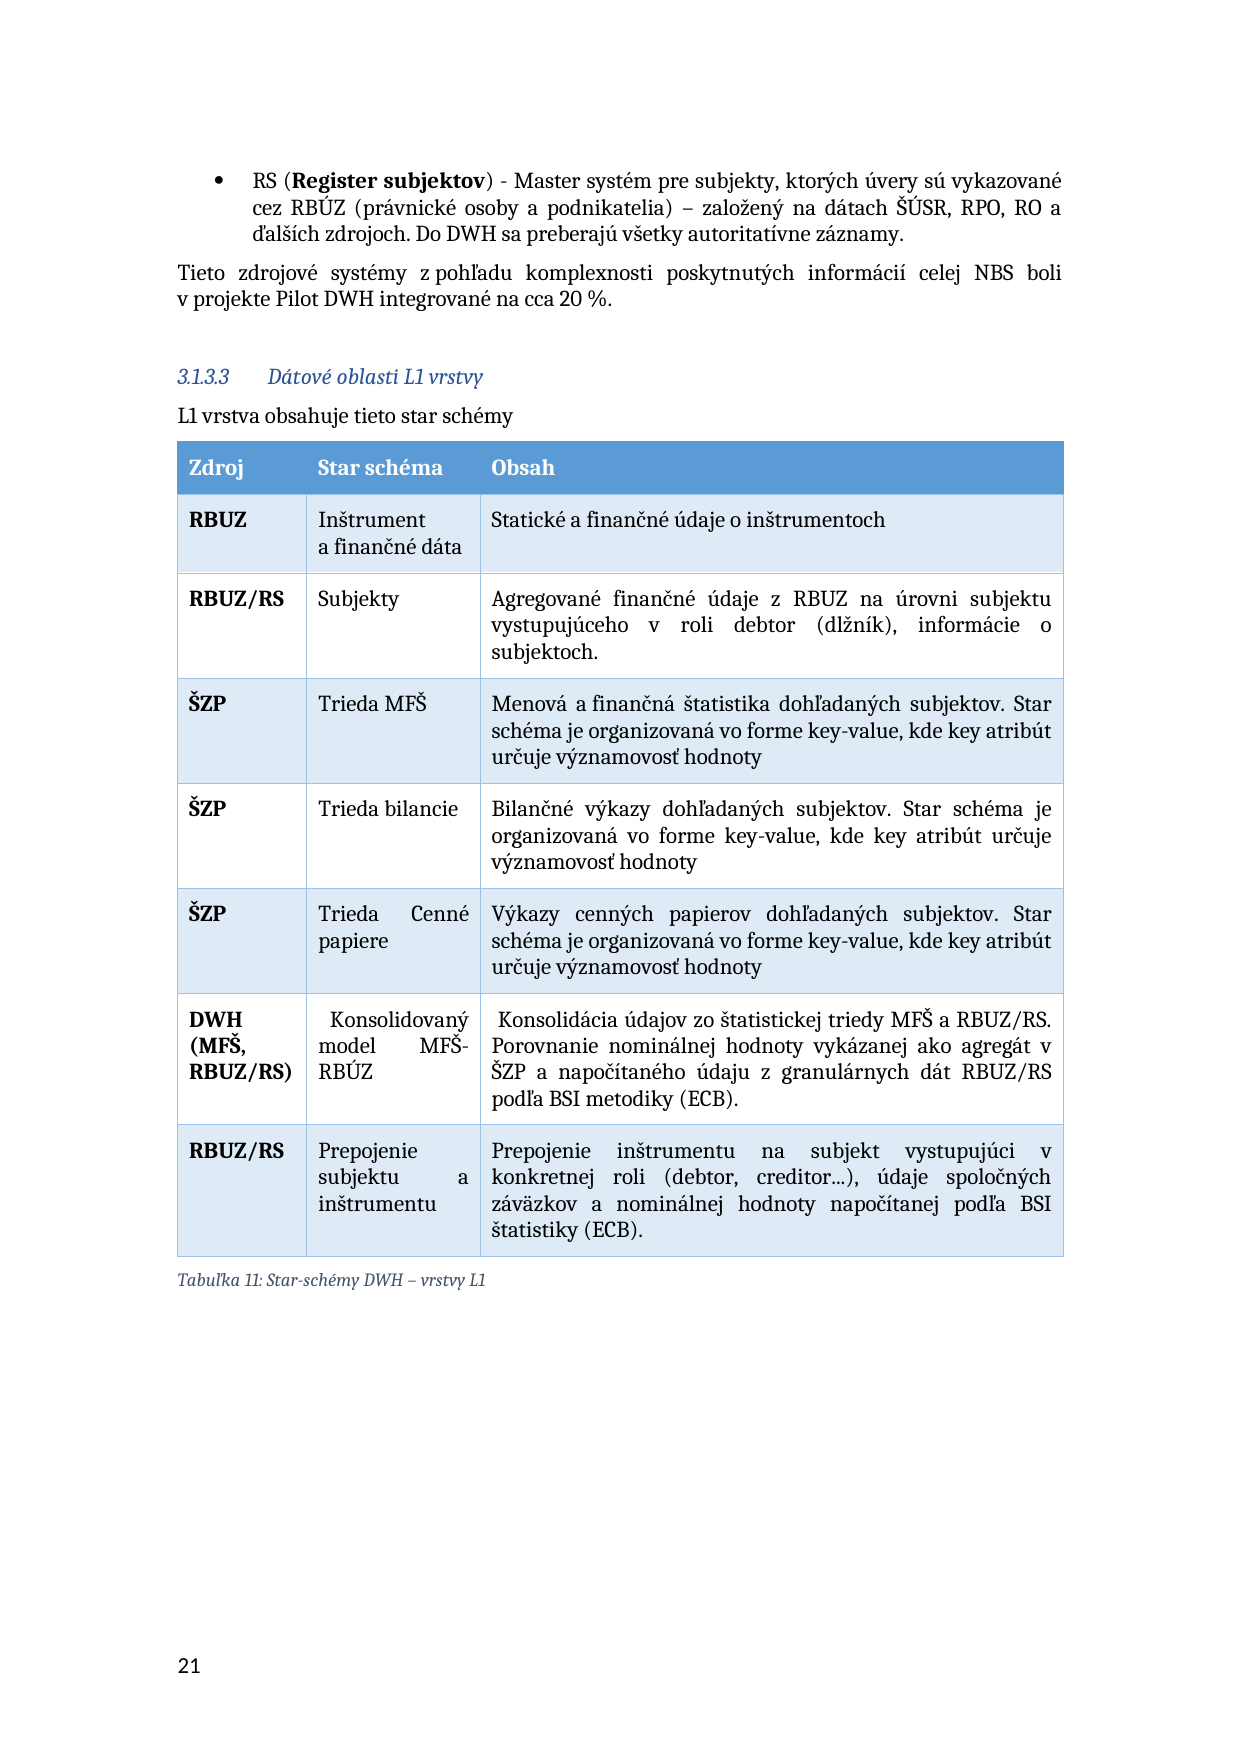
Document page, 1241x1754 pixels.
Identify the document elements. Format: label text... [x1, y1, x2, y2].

table_cell Menová a finančná štatistika dohľadaných subjektov. Star schéma je organizovaná vo forme key-value, kde key atribút určuje významovosť hodnoty [481, 679, 1063, 783]
table_cell Statické a finančné údaje o inštrumentoch [481, 495, 1063, 572]
table_cell ŠZP [178, 889, 306, 993]
table_header Star schéma [307, 442, 480, 494]
table_cell DWH (MFŠ, RBUZ/RS) [178, 994, 306, 1124]
table_cell Konsolidácia údajov zo štatistickej triedy MFŠ a RBUZ/RS. Porovnanie nominálnej hodnoty vykázanej ako agregát v ŠZP a napočítaného údaju z granulárnych dát RBUZ/RS podľa BSI metodiky (ECB). [481, 994, 1063, 1124]
table_cell ŠZP [178, 679, 306, 783]
text L1 vrstva obsahuje tieto star schémy [177, 402, 1063, 429]
table_cell Prepojenie subjektu a inštrumentu [307, 1125, 480, 1256]
table_header Zdroj [178, 442, 306, 494]
table_cell Konsolidovaný model MFŠ-RBÚZ [307, 994, 480, 1124]
text Tieto zdrojové systémy z pohľadu komplexnosti poskytnutých informácií celej NBS boli v projekte Pilot DWH integrované na cca 20 %. [177, 259, 1063, 312]
table_cell RBUZ/RS [178, 574, 306, 677]
table_cell Trieda bilancie [307, 784, 480, 888]
table_header Obsah [481, 442, 1063, 494]
list RS (Register subjektov) - Master systém pre subjekty, ktorých úvery sú vykazované cez RBÚZ (právnické osoby a podnikatelia) – založený na dátach ŠÚSR, RPO, RO a ďalších zdrojoch. Do DWH sa preberajú všetky autoritatívne záznamy. [215, 168, 1063, 247]
table_cell Subjekty [307, 574, 480, 677]
table_cell Výkazy cenných papierov dohľadaných subjektov. Star schéma je organizovaná vo forme key-value, kde key atribút určuje významovosť hodnoty [481, 889, 1063, 993]
table_cell ŠZP [178, 784, 306, 888]
table_cell RBUZ/RS [178, 1125, 306, 1256]
table_cell RBUZ [178, 495, 306, 572]
table_cell Trieda Cenné papiere [307, 889, 480, 993]
table_cell Inštrument a finančné dáta [307, 495, 480, 572]
table_cell Agregované finančné údaje z RBUZ na úrovni subjektu vystupujúceho v roli debtor (dlžník), informácie o subjektoch. [481, 574, 1063, 677]
table_cell Prepojenie inštrumentu na subjekt vystupujúci v konkretnej roli (debtor, creditor...), údaje spoločných záväzkov a nominálnej hodnoty napočítanej podľa BSI štatistiky (ECB). [481, 1125, 1063, 1256]
table_cell Trieda MFŠ [307, 679, 480, 783]
subtitle Dátové oblasti L1 vrstvy [177, 363, 1063, 390]
table_cell Bilančné výkazy dohľadaných subjektov. Star schéma je organizovaná vo forme key-value, kde key atribút určuje významovosť hodnoty [481, 784, 1063, 888]
